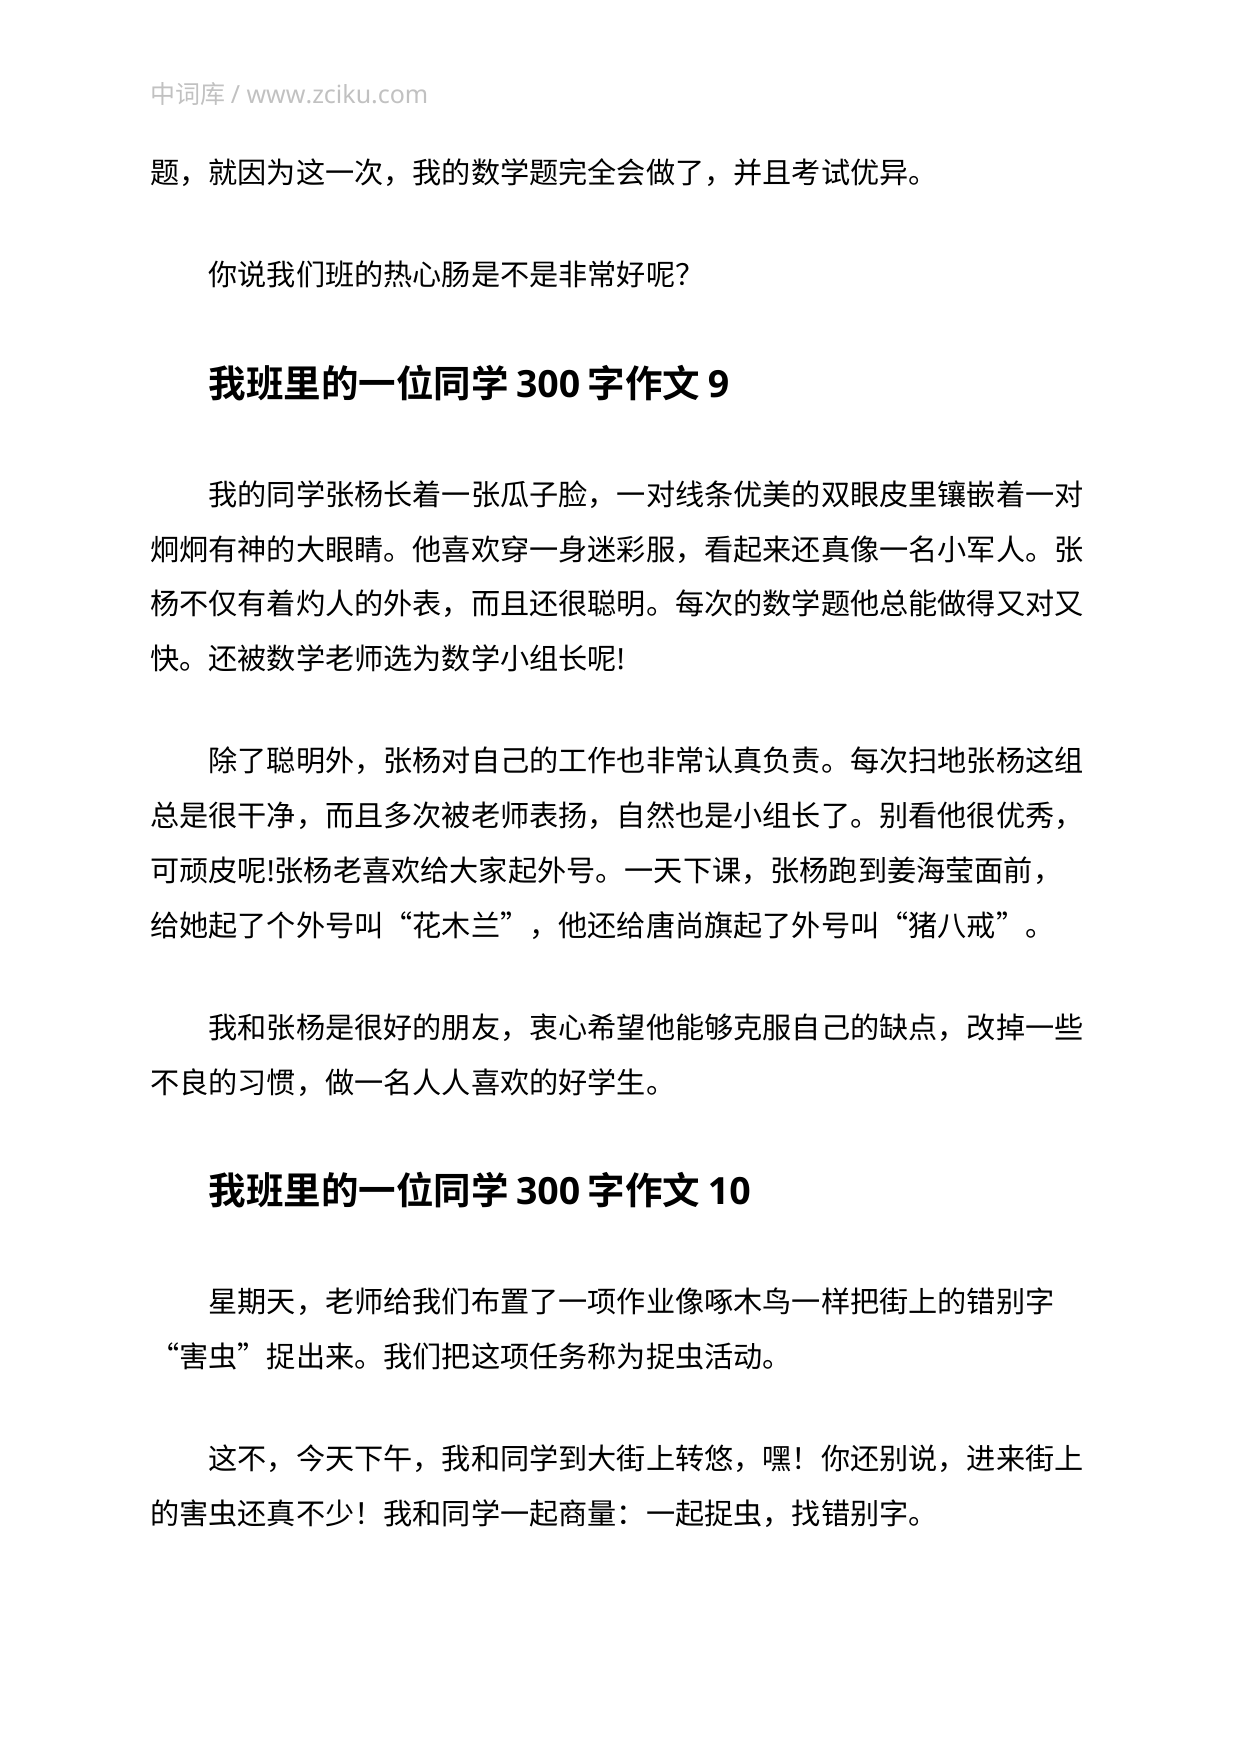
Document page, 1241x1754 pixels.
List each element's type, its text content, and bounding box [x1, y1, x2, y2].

text 除了聪明外，张杨对自己的工作也非常认真负责。每次扫地张杨这组总是很干净，而且多次被老师表扬，自然也是小组长了。别看他很优秀，可顽皮呢!张杨老喜欢给大家起外号。一天下课，张杨跑到姜海莹面前，给她起了个外号叫“花木兰”，他还给唐尚旗起了外号叫“猪八戒”。 [150, 738, 1090, 945]
text 我班里的一位同学300字作文10 [150, 1161, 1090, 1216]
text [150, 150, 1090, 192]
text 你说我们班的热心肠是不是非常好呢？ [150, 252, 1090, 294]
text 星期天，老师给我们布置了一项作业像啄木鸟一样把街上的错别字“害虫”捉出来。我们把这项任务称为捉虫活动。 [150, 1279, 1090, 1376]
text 我班里的一位同学300字作文9 [150, 353, 1090, 408]
text 我和张杨是很好的朋友，衷心希望他能够克服自己的缺点，改掉一些不良的习惯，做一名人人喜欢的好学生。 [150, 1004, 1090, 1102]
text 这不，今天下午，我和同学到大街上转悠，嘿！你还别说，进来街上的害虫还真不少！我和同学一起商量：一起捉虫，找错别字。 [150, 1435, 1090, 1532]
text 我的同学张杨长着一张瓜子脸，一对线条优美的双眼皮里镶嵌着一对炯炯有神的大眼睛。他喜欢穿一身迷彩服，看起来还真像一名小军人。张杨不仅有着灼人的外表，而且还很聪明。每次的数学题他总能做得又对又快。还被数学老师选为数学小组长呢! [150, 471, 1090, 678]
